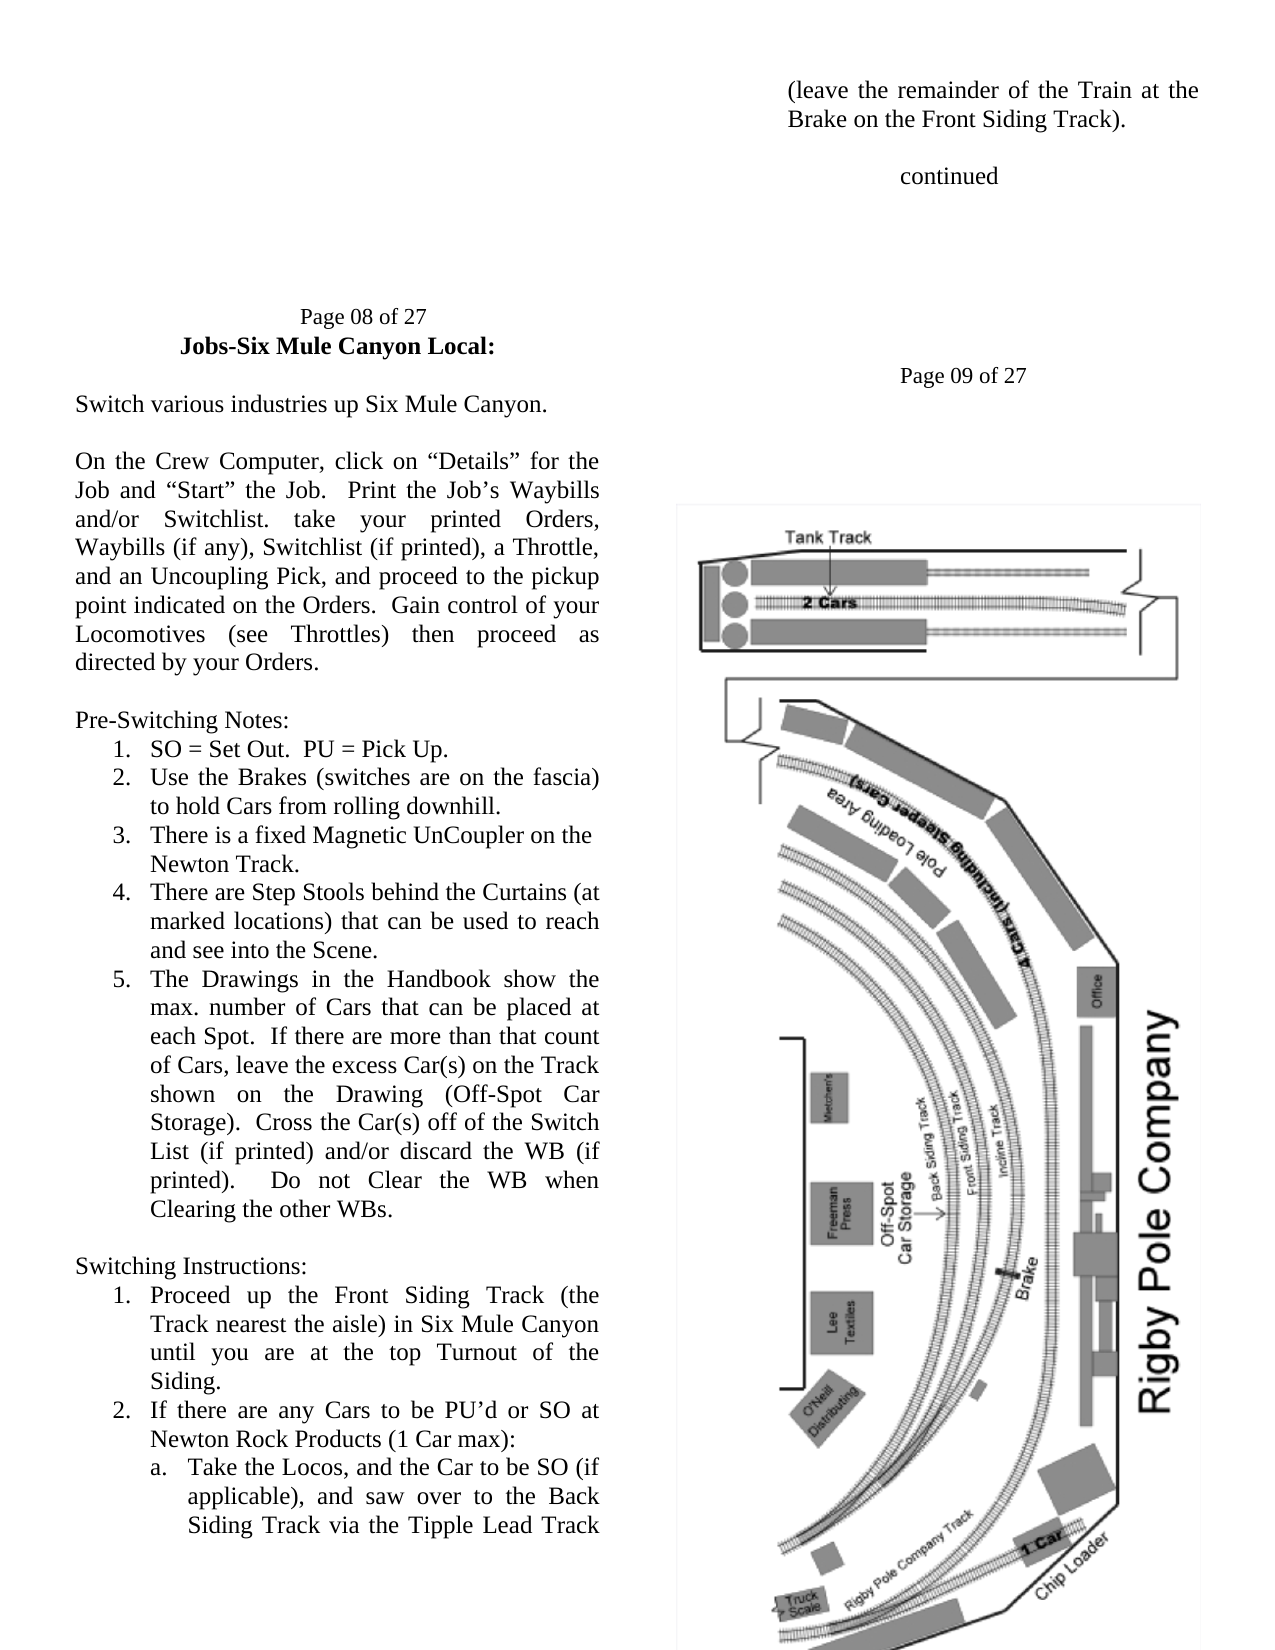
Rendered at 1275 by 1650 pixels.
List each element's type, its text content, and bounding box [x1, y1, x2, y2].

list SO = Set Out. PU = Pick Up. [112, 734, 600, 762]
list There is a fixed Magnetic UnCoupler on the Newton Track. [112, 820, 600, 877]
list The Drawings in the Handbook show the max. number of Cars that can be placed at each Spot. If there are more than that count of Cars, leave the excess Car(s) on the Track shown on the Drawing (Off-Spot Car Storage). Cross the Car(s) off of the Switch List (if printed) and/or discard the WB (if printed). Do not Clear the WB when Clearing the other WBs. [112, 964, 600, 1222]
list If there are any Cars to be PU’d or SO at Newton Rock Products (1 Car max): [112, 1395, 600, 1452]
list Take the Locos, and the Car to be SO (if applicable), and saw over to the Back Siding Track via the Tipple Lead Track (leave the remainder of the Train at the Brake on the Front Siding Track). [150, 1452, 600, 1539]
text Page 09 of 27 [825, 362, 1200, 389]
text Switch various industries up Six Mule Canyon. [75, 389, 600, 417]
list Take the Locos, and the Car to be SO (if applicable), and saw over to the Back Siding Track via the Tipple Lead Track (leave the remainder of the Train at the Brake on the Front Siding Track). [750, 75, 1200, 132]
text On the Crew Computer, click on “Details” for the Job and “Start” the Job. Print the Job’s Waybills and/or Switchlist. take your printed Orders, Waybills (if any), Switchlist (if printed), a Throttle, and an Uncoupling Pick, and proceed to the pickup point indicated on the Orders. Gain control of your Locomotives (see Throttles) then proceed as directed by your Orders. [75, 446, 600, 676]
text Switching Instructions: [75, 1251, 600, 1280]
list Proceed up the Front Siding Track (the Track nearest the aisle) in Six Mule Canyon until you are at the top Turnout of the Siding. [112, 1280, 600, 1395]
list Use the Brakes (switches are on the fascia) to hold Cars from rolling downhill. [112, 762, 600, 820]
list There are Step Stools behind the Curtains (at marked locations) that can be used to reach and see into the Scene. [112, 877, 600, 964]
text Pre-Switching Notes: [75, 705, 600, 734]
picture [676, 505, 1201, 1650]
text Jobs-Six Mule Canyon Local: [75, 331, 600, 360]
text continued [900, 161, 1200, 190]
text Page 08 of 27 [225, 303, 600, 329]
